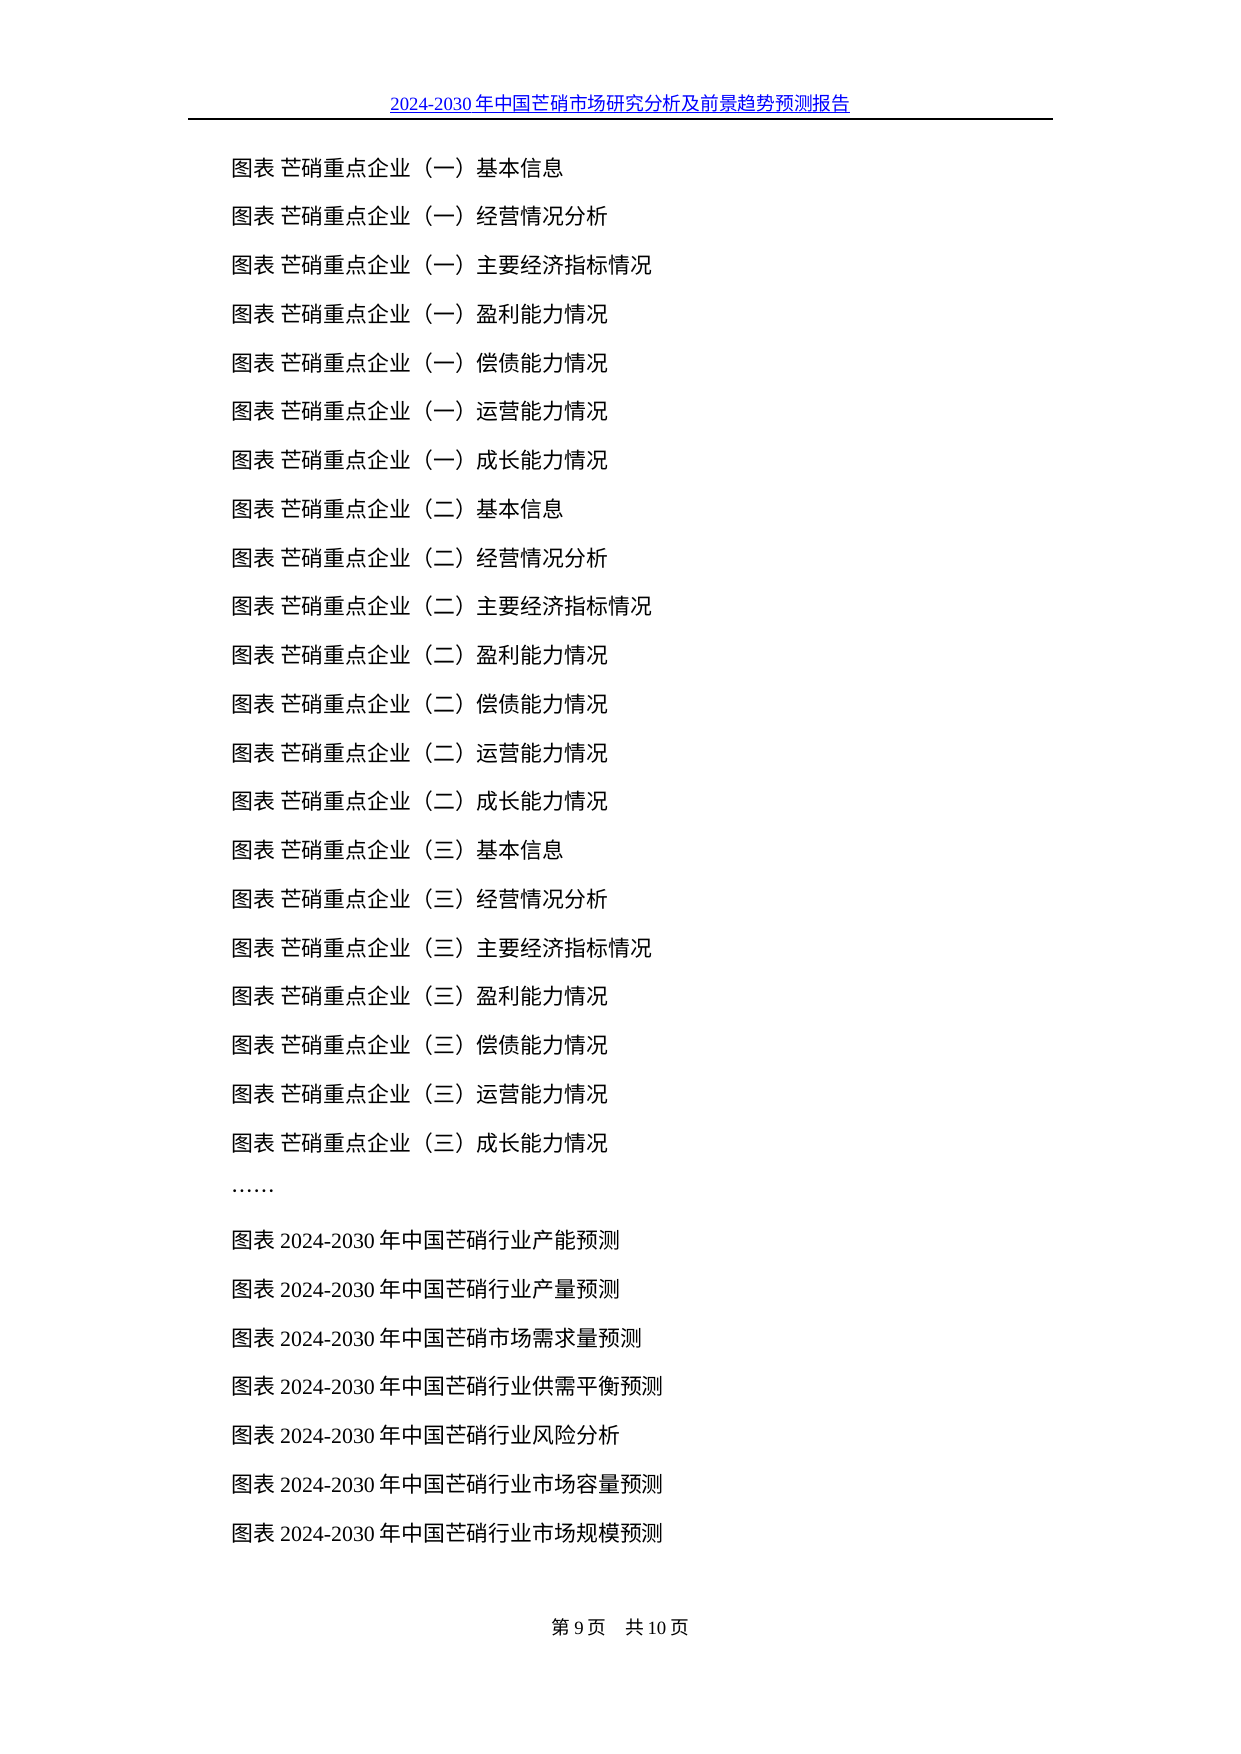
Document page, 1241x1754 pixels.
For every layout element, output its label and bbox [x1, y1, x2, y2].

text [187, 150, 1053, 1548]
